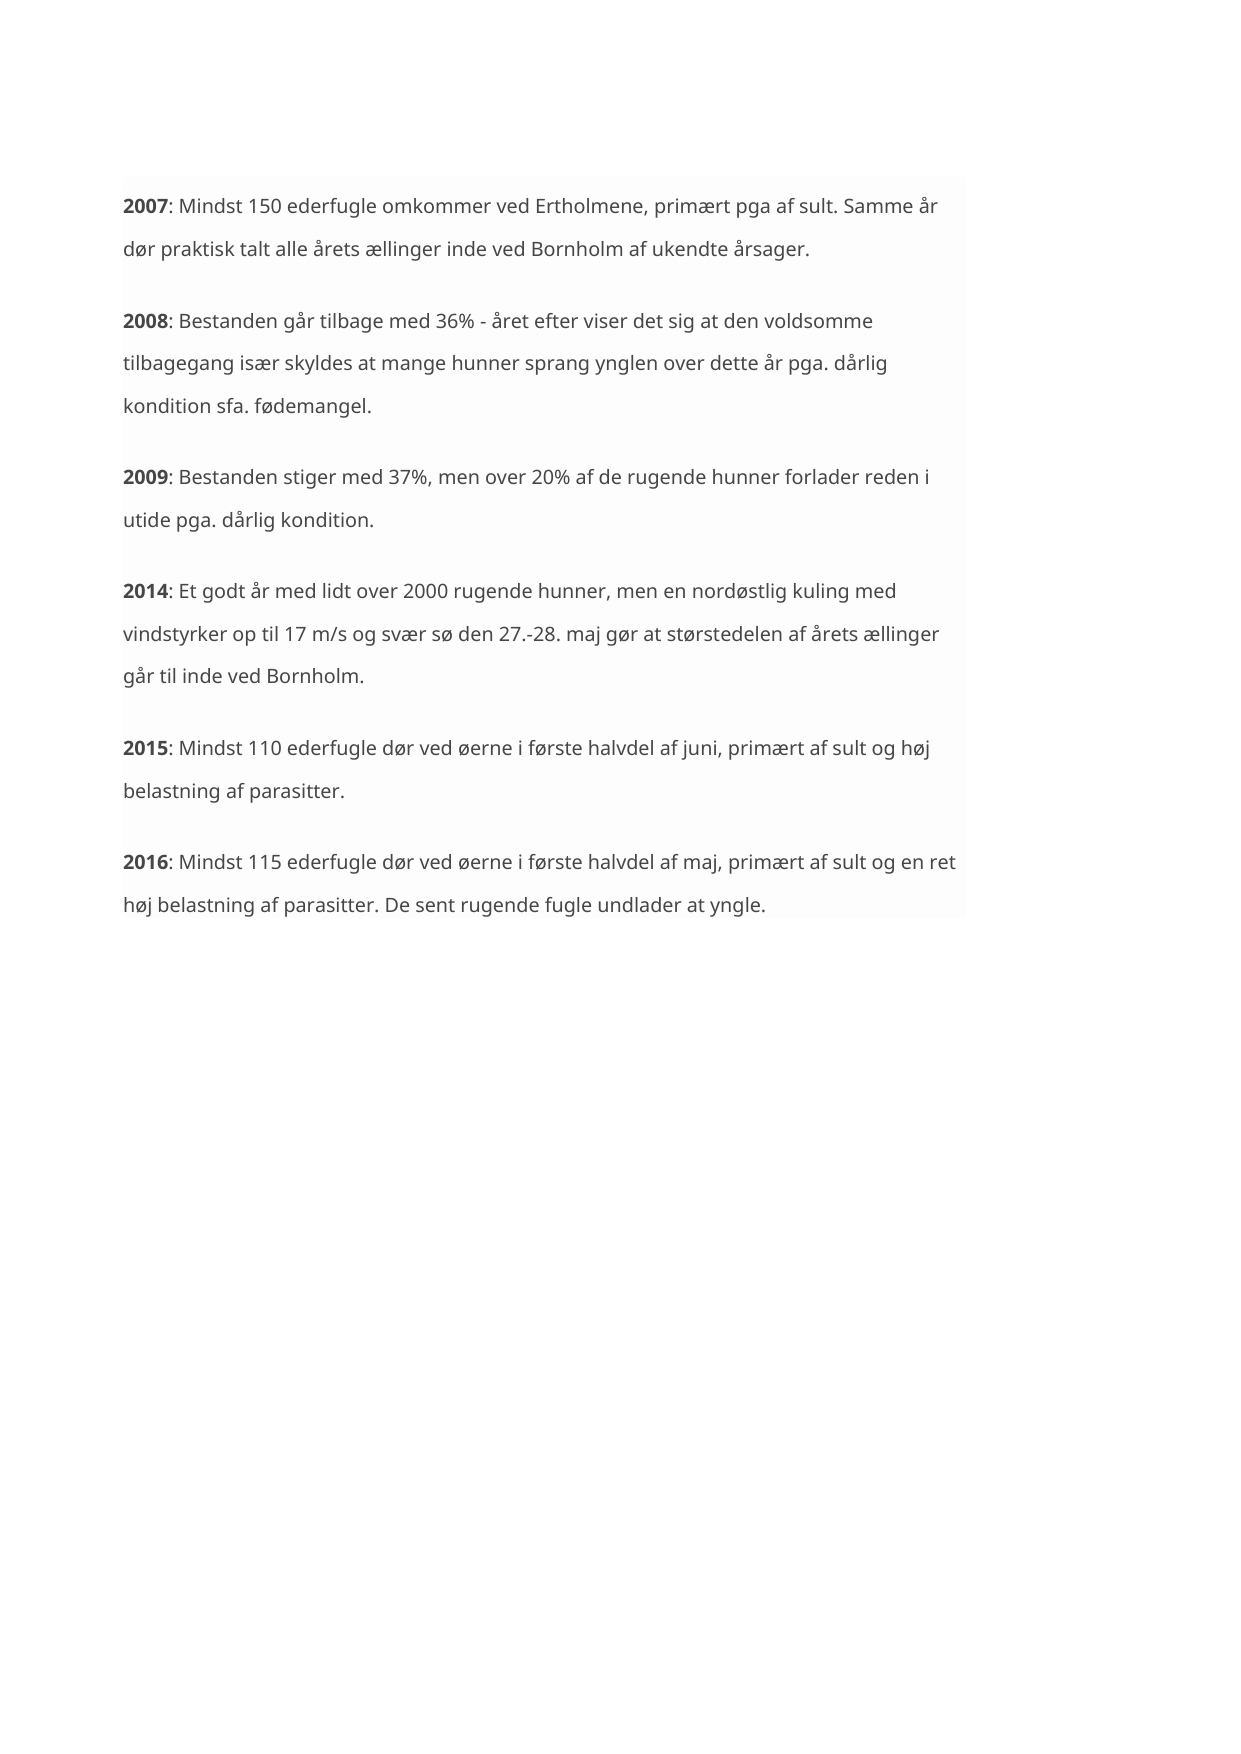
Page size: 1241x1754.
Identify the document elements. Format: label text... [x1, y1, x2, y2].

text 2007: Mindst 150 ederfugle omkommer ved Ertholmene, primært pga af sult. Samme år dør praktisk talt alle årets ællinger inde ved Bornholm af ukendte årsager. [123, 177, 966, 262]
text 2016: Mindst 115 ederfugle dør ved øerne i første halvdel af maj, primært af sult og en ret høj belastning af parasitter. De sent rugende fugle undlader at yngle. [123, 833, 966, 918]
text 2015: Mindst 110 ederfugle dør ved øerne i første halvdel af juni, primært af sult og høj belastning af parasitter. [123, 719, 966, 804]
text 2008: Bestanden går tilbage med 36% - året efter viser det sig at den voldsomme tilbagegang især skyldes at mange hunner sprang ynglen over dette år pga. dårlig kondition sfa. fødemangel. [123, 291, 966, 419]
text 2009: Bestanden stiger med 37%, men over 20% af de rugende hunner forlader reden i utide pga. dårlig kondition. [123, 448, 966, 533]
text 2014: Et godt år med lidt over 2000 rugende hunner, men en nordøstlig kuling med vindstyrker op til 17 m/s og svær sø den 27.-28. maj gør at størstedelen af årets ællinger går til inde ved Bornholm. [123, 562, 966, 690]
